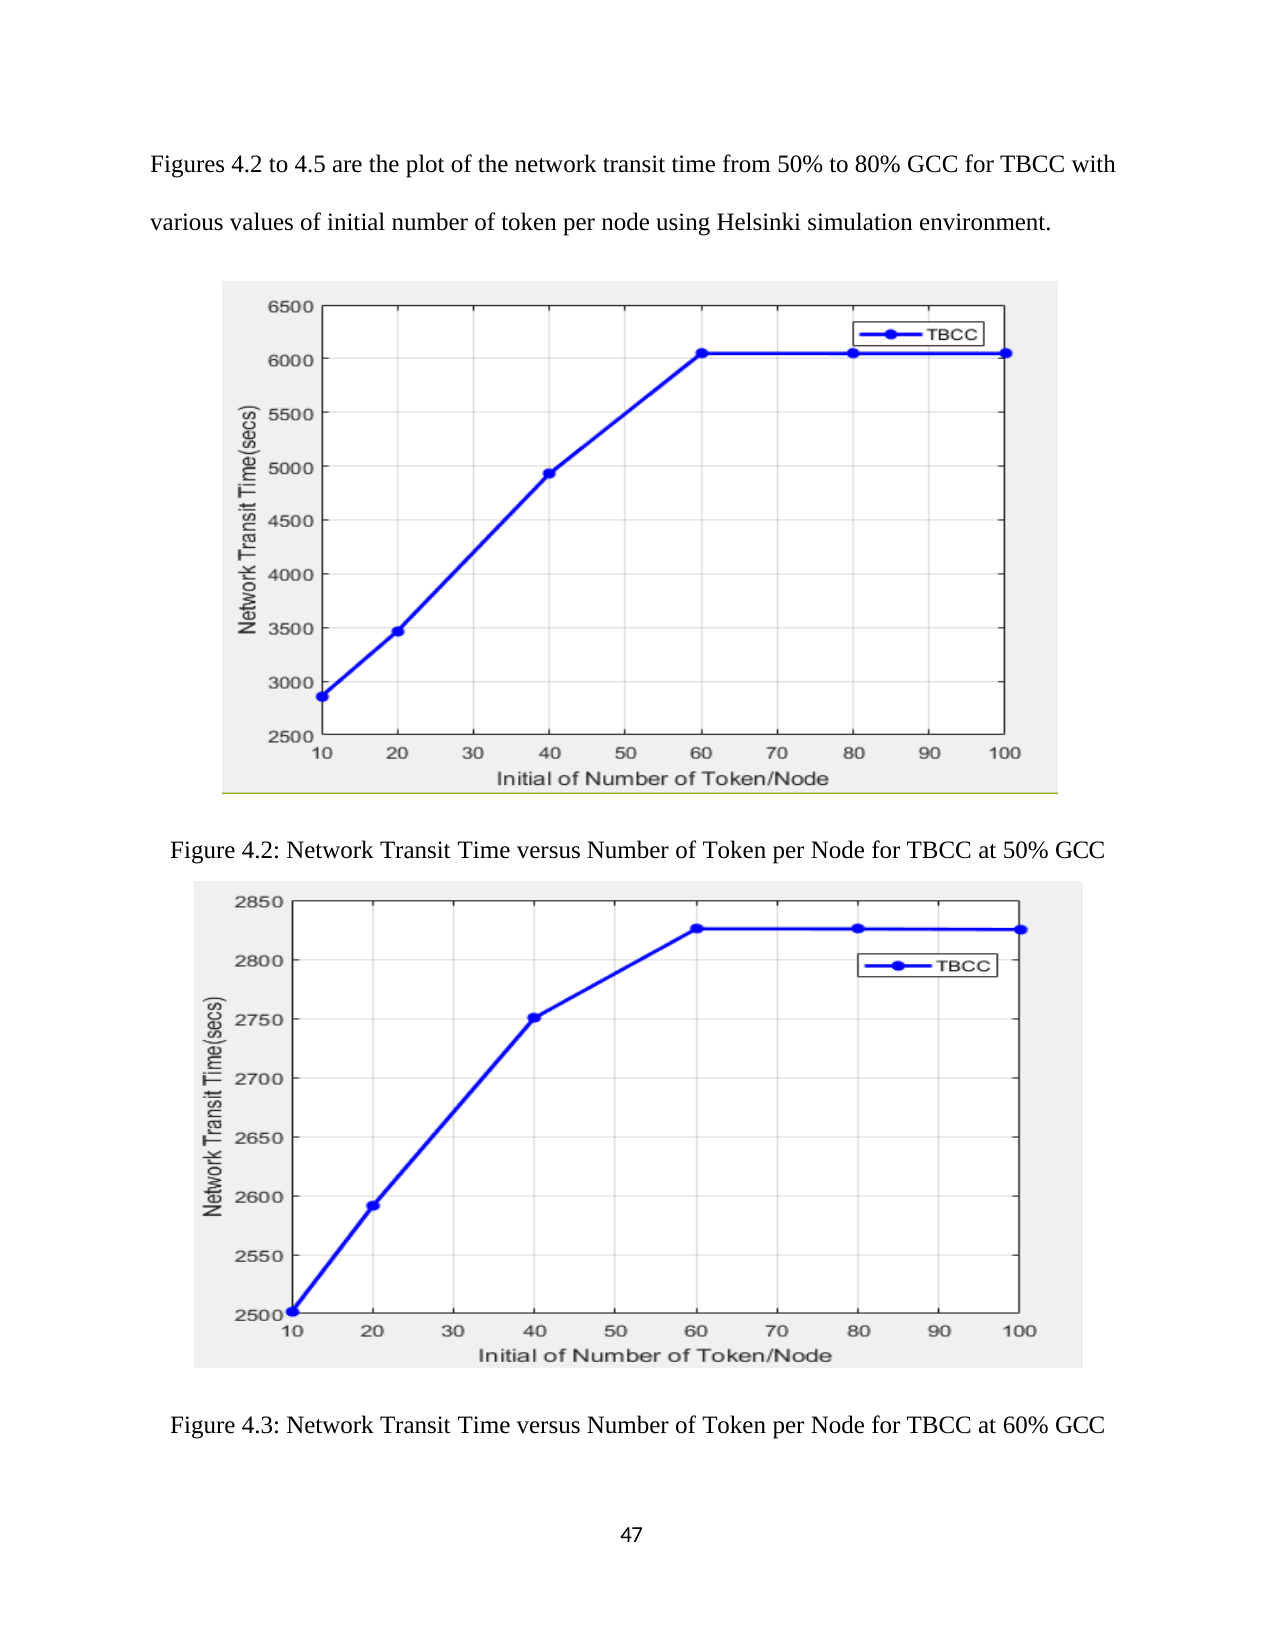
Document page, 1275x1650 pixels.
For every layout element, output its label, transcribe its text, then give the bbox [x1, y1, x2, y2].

picture [221, 281, 1059, 794]
text Figure 4.3: Network Transit Time versus Number of Token per Node for TBCC at 60% GCC [170, 1410, 1267, 1439]
text Figures 4.2 to 4.5 are the plot of the network transit time from 50% to 80% GCC for TBCC with various values of initial number of token per node using Helsinki simulation environment. [150, 149, 1131, 236]
text Figure 4.2: Network Transit Time versus Number of Token per Node for TBCC at 50% GCC [170, 835, 1267, 864]
picture [193, 881, 1083, 1368]
